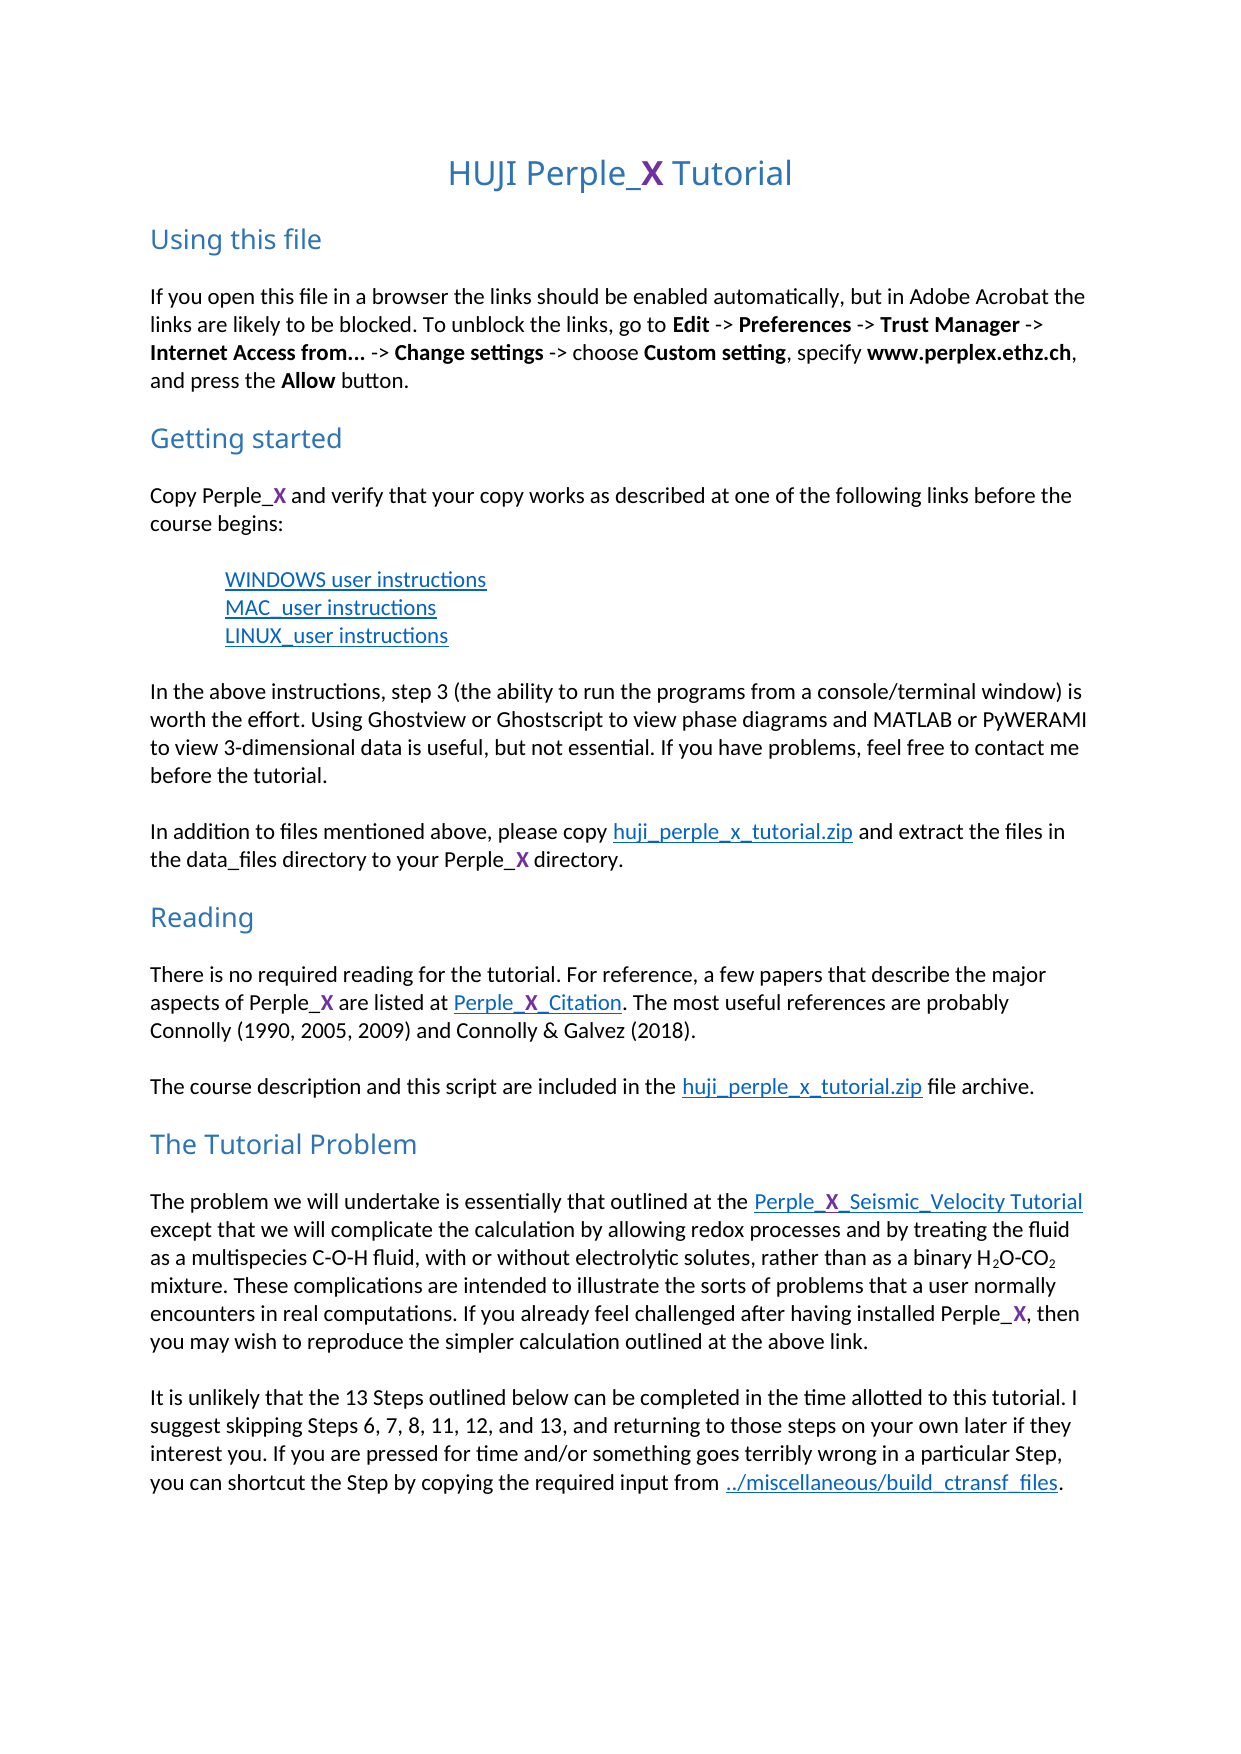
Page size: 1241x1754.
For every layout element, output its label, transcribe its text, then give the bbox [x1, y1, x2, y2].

text MAC_user instructions [225, 593, 1090, 621]
text In the above instructions, step 3 (the ability to run the programs from a console/terminal window) is worth the effort. Using Ghostview or Ghostscript to view phase diagrams and MATLAB or PyWERAMI to view 3-dimensional data is useful, but not essential. If you have problems, feel free to contact me before the tutorial. [150, 677, 1090, 789]
text WINDOWS user instructions [225, 565, 1090, 593]
text In addition to files mentioned above, please copy huji_perple_x_tutorial.zip and extract the files in the data_files directory to your Perple_X directory. [150, 817, 1090, 873]
text LINUX_user instructions [225, 621, 1090, 649]
text The course description and this script are included in the huji_perple_x_tutorial.zip file archive. [150, 1072, 1090, 1101]
text The problem we will undertake is essentially that outlined at the Perple_X_Seismic_Velocity Tutorial except that we will complicate the calculation by allowing redox processes and by treating the fluid as a multispecies C-O-H fluid, with or without electrolytic solutes, rather than as a binary H2O-CO2 mixture. These complications are intended to illustrate the sorts of problems that a user normally encounters in real computations. If you already feel challenged after having installed Perple_X, then you may wish to reproduce the simpler calculation outlined at the above link. [150, 1187, 1090, 1356]
subtitle Reading [150, 898, 1090, 935]
subtitle Using this file [150, 220, 1090, 257]
subtitle Getting started [150, 419, 1090, 456]
subtitle The Tutorial Problem [150, 1126, 1090, 1162]
text There is no required reading for the tutorial. For reference, a few papers that describe the major aspects of Perple_X are listed at Perple_X_Citation. The most useful references are probably Connolly (1990, 2005, 2009) and Connolly & Galvez (2018). [150, 960, 1090, 1044]
subtitle HUJI Perple_X Tutorial [150, 150, 1090, 195]
text It is unlikely that the 13 Steps outlined below can be completed in the time allotted to this tutorial. I suggest skipping Steps 6, 7, 8, 11, 12, and 13, and returning to those steps on your own later if they interest you. If you are pressed for time and/or something goes terribly wrong in a particular Step, you can shortcut the Step by copying the required input from ../miscellaneous/build_ctransf_files. [150, 1383, 1090, 1496]
text If you open this file in a browser the links should be enabled automatically, but in Adobe Acrobat the links are likely to be blocked. To unblock the links, go to Edit -> Preferences -> Trust Manager -> Internet Access from... -> Change settings -> choose Custom setting, specify www.perplex.ethz.ch, and press the Allow button. [150, 282, 1090, 394]
text Copy Perple_X and verify that your copy works as described at one of the following links before the course begins: [150, 481, 1090, 537]
